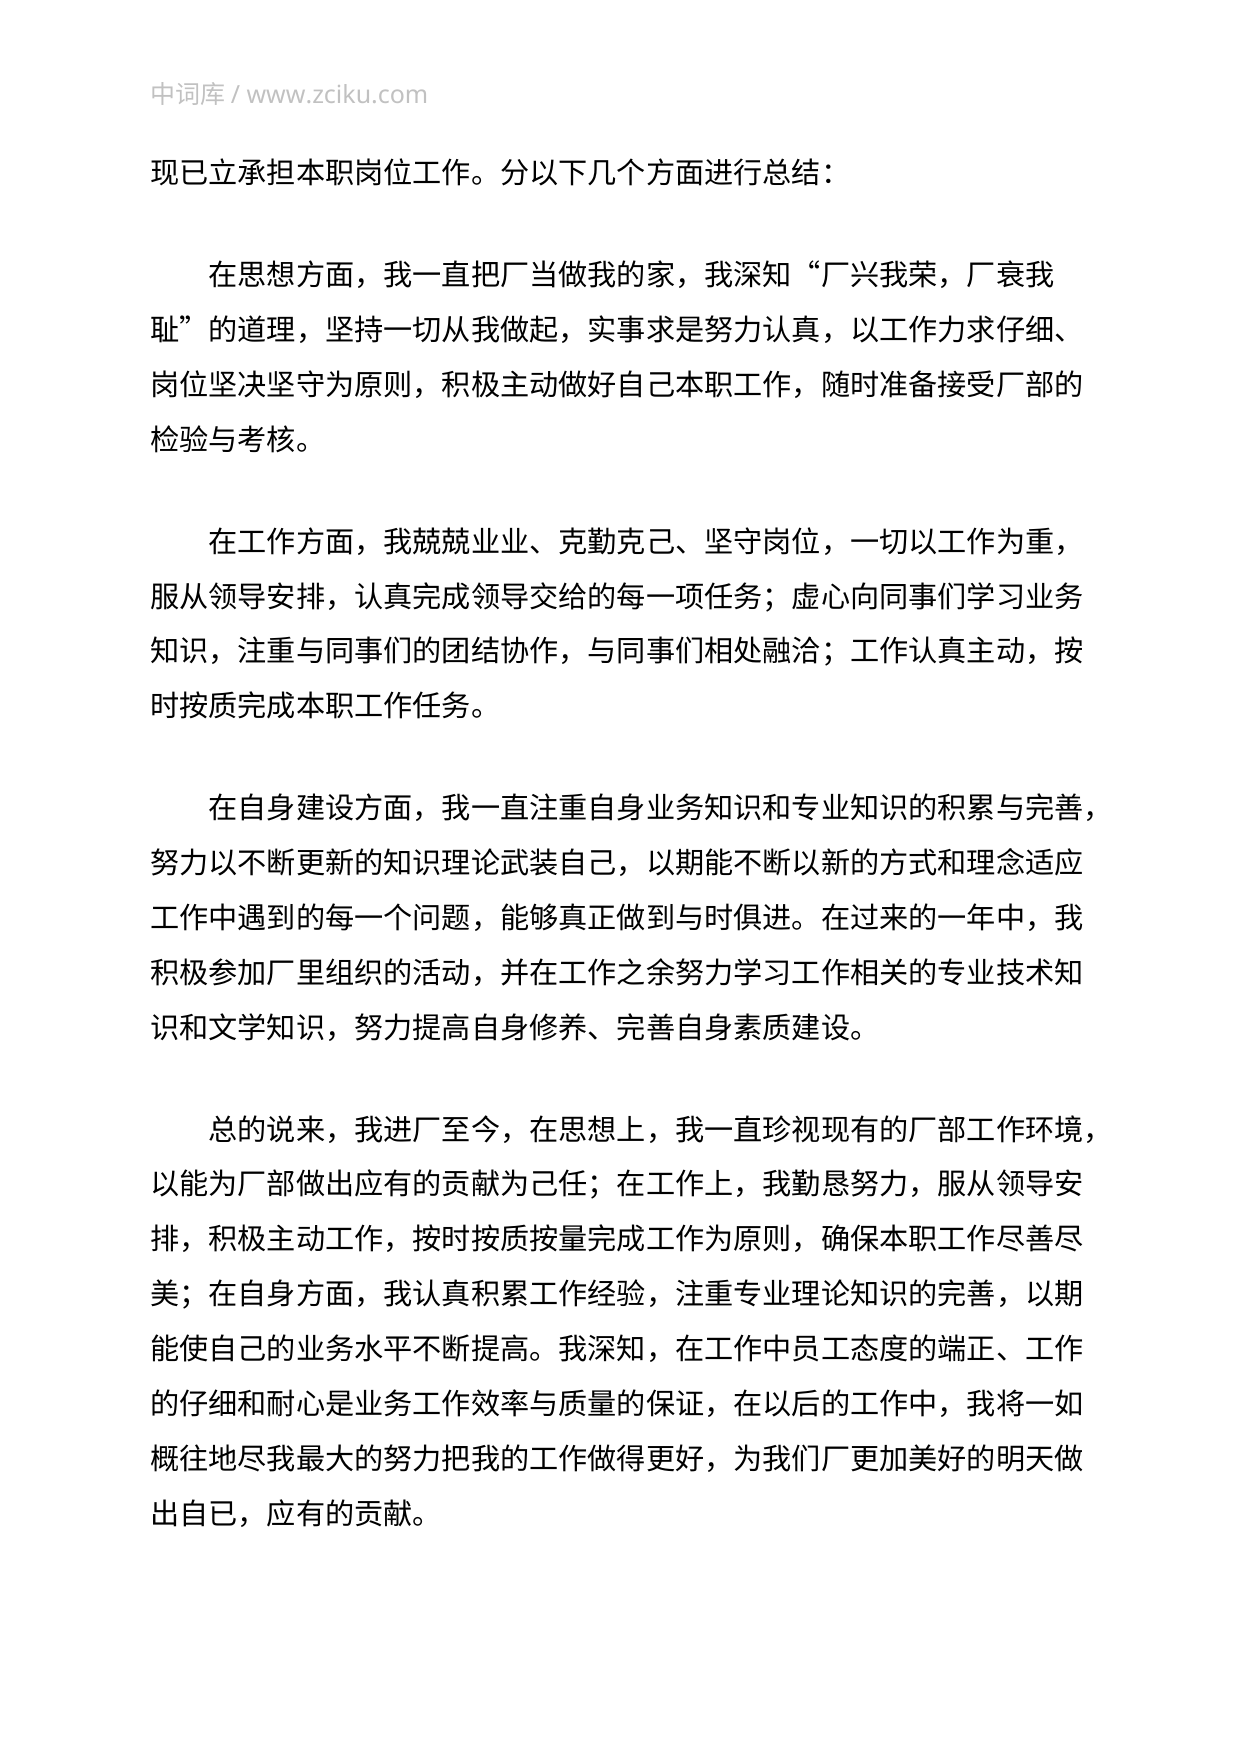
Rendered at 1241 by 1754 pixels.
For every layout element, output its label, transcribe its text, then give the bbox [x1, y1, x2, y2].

text 在思想方面，我一直把厂当做我的家，我深知“厂兴我荣，厂衰我耻”的道理，坚持一切从我做起，实事求是努力认真，以工作力求仔细、岗位坚决坚守为原则，积极主动做好自己本职工作，随时准备接受厂部的检验与考核。 [150, 252, 1090, 459]
text 总的说来，我进厂至今，在思想上，我一直珍视现有的厂部工作环境，以能为厂部做出应有的贡献为己任；在工作上，我勤恳努力，服从领导安排，积极主动工作，按时按质按量完成工作为原则，确保本职工作尽善尽美；在自身方面，我认真积累工作经验，注重专业理论知识的完善，以期能使自己的业务水平不断提高。我深知，在工作中员工态度的端正、工作的仔细和耐心是业务工作效率与质量的保证，在以后的工作中，我将一如概往地尽我最大的努力把我的工作做得更好，为我们厂更加美好的明天做出自已，应有的贡献。 [150, 1106, 1090, 1533]
text 在工作方面，我兢兢业业、克勤克己、坚守岗位，一切以工作为重，服从领导安排，认真完成领导交给的每一项任务；虚心向同事们学习业务知识，注重与同事们的团结协作，与同事们相处融洽；工作认真主动，按时按质完成本职工作任务。 [150, 518, 1090, 725]
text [150, 150, 1090, 192]
text 在自身建设方面，我一直注重自身业务知识和专业知识的积累与完善，努力以不断更新的知识理论武装自己，以期能不断以新的方式和理念适应工作中遇到的每一个问题，能够真正做到与时俱进。在过来的一年中，我积极参加厂里组织的活动，并在工作之余努力学习工作相关的专业技术知识和文学知识，努力提高自身修养、完善自身素质建设。 [150, 785, 1090, 1047]
